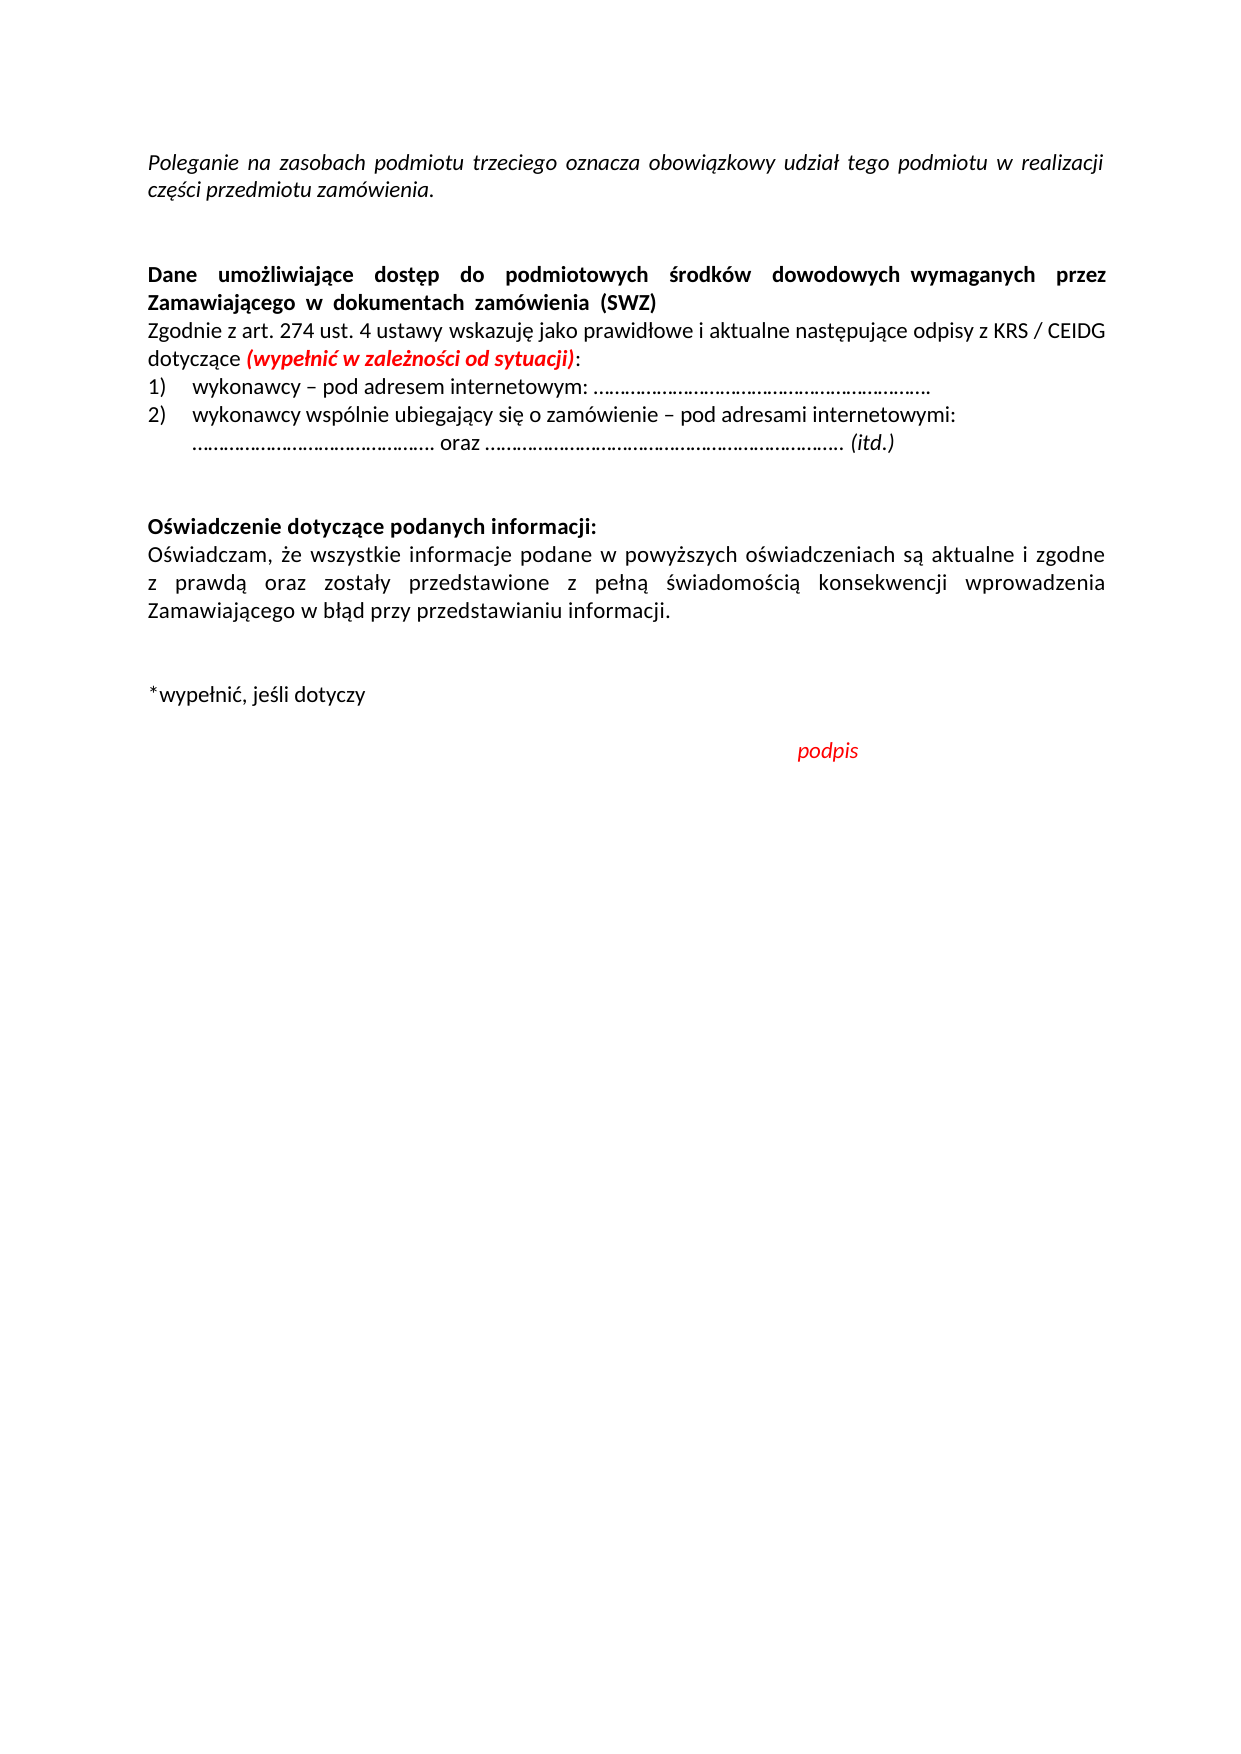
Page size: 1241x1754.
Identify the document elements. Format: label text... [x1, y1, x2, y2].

text *wypełnić, jeśli dotyczy [148, 680, 1107, 708]
list wykonawcy – pod adresem internetowym: ………………………………………………………. [148, 372, 1107, 400]
list wykonawcy wspólnie ubiegający się o zamówienie – pod adresami internetowymi: ………………………………………. oraz ………………………………………………………….. (itd.) [148, 400, 1107, 456]
text Oświadczenie dotyczące podanych informacji: [148, 512, 1107, 540]
text Oświadczam, że wszystkie informacje podane w powyższych oświadczeniach są aktualne i zgodne z prawdą oraz zostały przedstawione z pełną świadomością konsekwencji wprowadzenia Zamawiającego w błąd przy przedstawianiu informacji. [148, 540, 1107, 624]
subtitle Dane umożliwiające dostęp do podmiotowych środków dowodowych wymaganych przez Zamawiającego w dokumentach zamówienia (SWZ) [148, 260, 1107, 316]
text Poleganie na zasobach podmiotu trzeciego oznacza obowiązkowy udział tego podmiotu w realizacji części przedmiotu zamówienia. [148, 148, 1107, 204]
text Zgodnie z art. 274 ust. 4 ustawy wskazuję jako prawidłowe i aktualne następujące odpisy z KRS / CEIDG dotyczące (wypełnić w zależności od sytuacji): [148, 316, 1107, 372]
text podpis [797, 736, 1107, 764]
